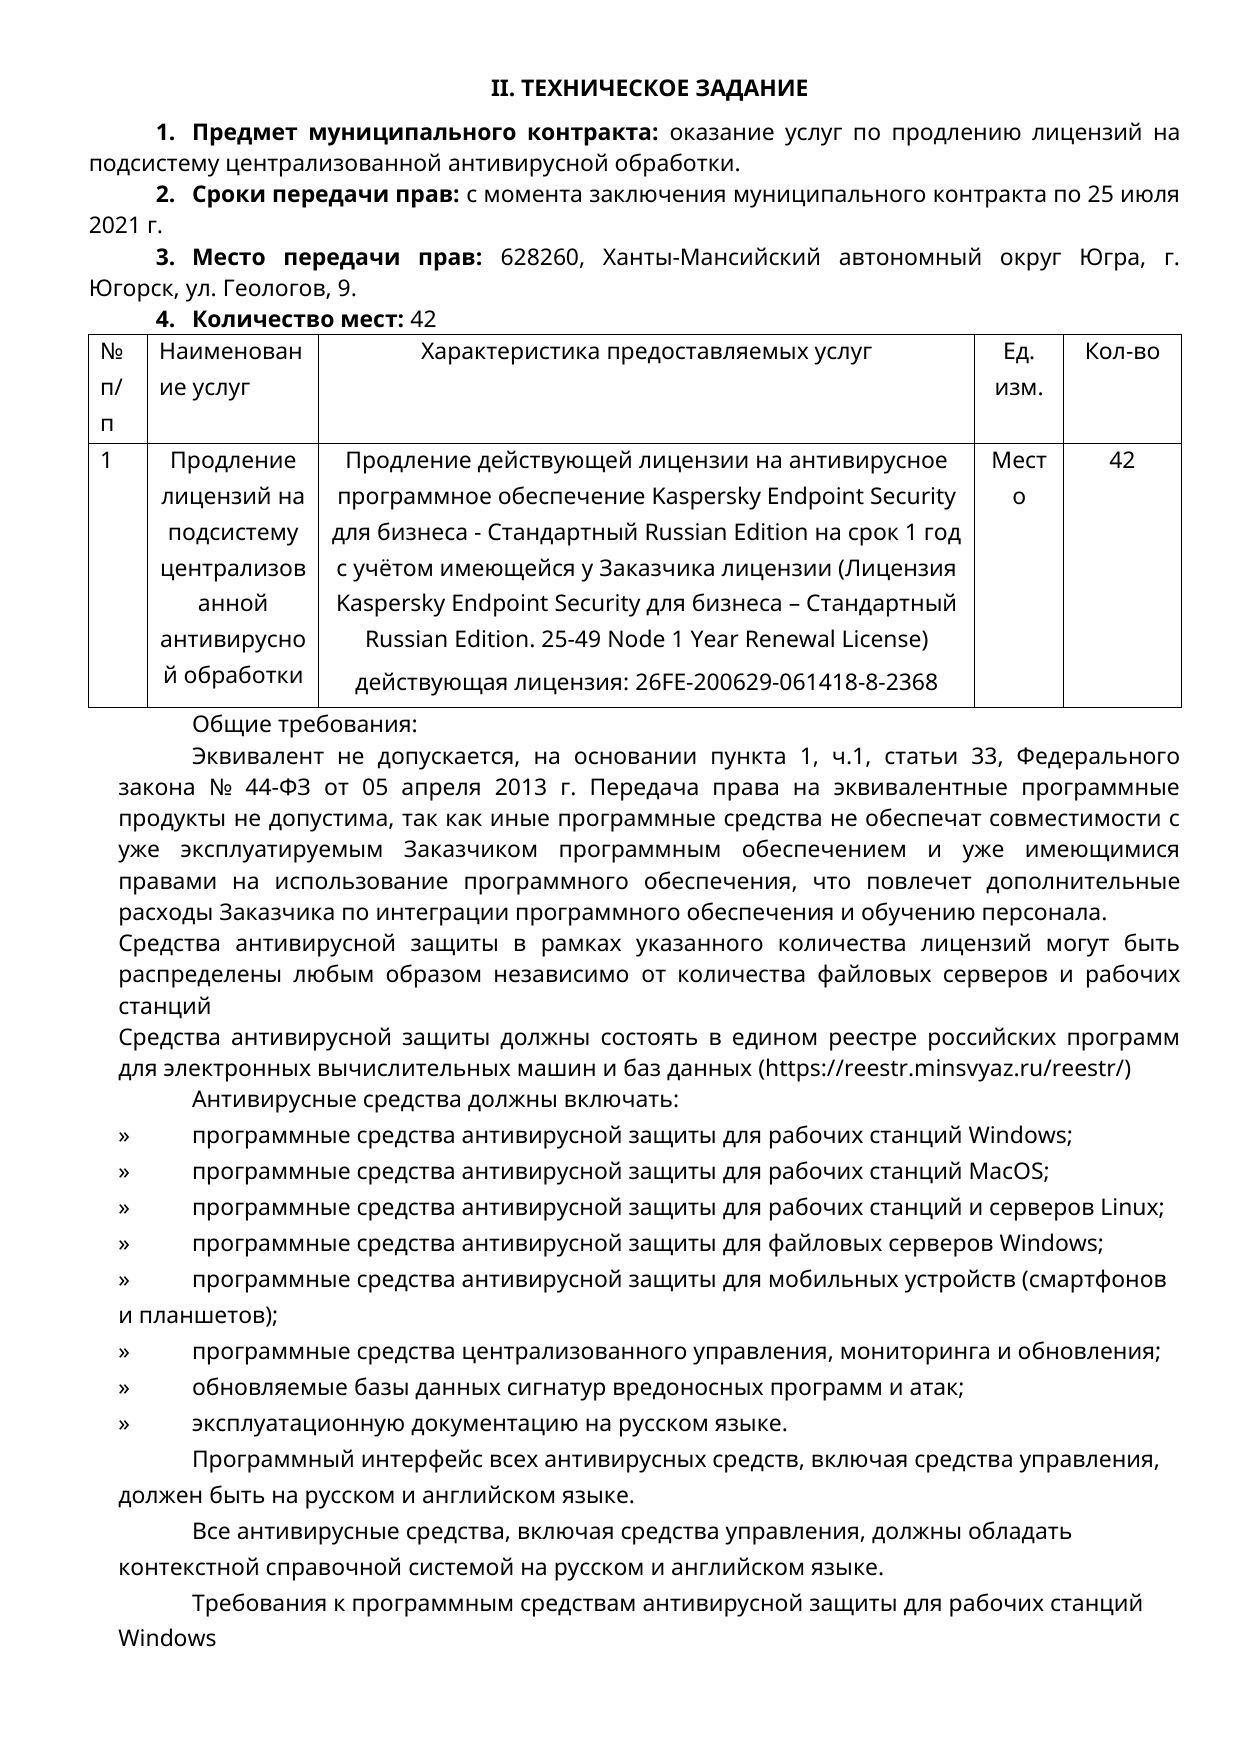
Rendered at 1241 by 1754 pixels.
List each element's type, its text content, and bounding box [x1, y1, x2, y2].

table_header № п/п [89, 335, 147, 443]
text Требования к программным средствам антивирусной защиты для рабочих станций Windows [118, 1586, 1181, 1654]
table_cell Место [975, 444, 1063, 707]
table_cell Продление действующей лицензии на антивирусное программное обеспечение Kaspersky Endpoint Security для бизнеса - Стандартный Russian Edition на срок 1 год с учётом имеющейся у Заказчика лицензии (Лицензия Kaspersky Endpoint Security для бизнеса – Стандартный Russian Edition. 25-49 Node 1 Year Renewal License) действующая лицензия: 26FE-200629-061418-8-2368 [319, 444, 974, 707]
text Средства антивирусной защиты должны состоять в едином реестре российских программ для электронных вычислительных машин и баз данных (https://reestr.minsvyaz.ru/reestr/) [118, 1021, 1181, 1083]
text » программные средства централизованного управления, мониторинга и обновления; [118, 1335, 1181, 1366]
text Эквивалент не допускается, на основании пункта 1, ч.1, статьи 33, Федерального закона № 44-ФЗ от 05 апреля 2013 г. Передача права на эквивалентные программные продукты не допустима, так как иные программные средства не обеспечат совместимости с уже эксплуатируемым Заказчиком программным обеспечением и уже имеющимися правами на использование программного обеспечения, что повлечет дополнительные расходы Заказчика по интеграции программного обеспечения и обучению персонала. [118, 739, 1181, 927]
table_cell 42 [1064, 444, 1181, 707]
text » программные средства антивирусной защиты для рабочих станций MacOS; [118, 1155, 1181, 1186]
text » программные средства антивирусной защиты для рабочих станций Windows; [118, 1119, 1181, 1151]
table_cell 1 [89, 444, 147, 707]
list Предмет муниципального контракта: оказание услуг по продлению лицензий на подсистему централизованной антивирусной обработки. [88, 115, 1181, 178]
table_cell Продление лицензий на подсистему централизованной антивирусной обработки [148, 444, 318, 707]
table_header Кол-во [1064, 335, 1181, 443]
text » программные средства антивирусной защиты для мобильных устройств (смартфонов и планшетов); [118, 1263, 1181, 1330]
table_header Наименование услуг [148, 335, 318, 443]
text » программные средства антивирусной защиты для рабочих станций и серверов Linux; [118, 1191, 1181, 1222]
text Все антивирусные средства, включая средства управления, должны обладать контекстной справочной системой на русском и английском языке. [118, 1514, 1181, 1582]
text II. ТЕХНИЧЕСКОЕ ЗАДАНИЕ [118, 72, 1181, 103]
text Программный интерфейс всех антивирусных средств, включая средства управления, должен быть на русском и английском языке. [118, 1443, 1181, 1510]
text Общие требования: [118, 708, 1181, 739]
table_header Характеристика предоставляемых услуг [319, 335, 974, 443]
text » программные средства антивирусной защиты для файловых серверов Windows; [118, 1227, 1181, 1258]
list Количество мест: 42 [88, 303, 1181, 334]
text Средства антивирусной защиты в рамках указанного количества лицензий могут быть распределены любым образом независимо от количества файловых серверов и рабочих станций [118, 927, 1181, 1021]
text » эксплуатационную документацию на русском языке. [118, 1407, 1181, 1438]
list Место передачи прав: 628260, Ханты-Мансийский автономный округ Югра, г. Югорск, ул. Геологов, 9. [88, 240, 1181, 303]
table_header Ед. изм. [975, 335, 1063, 443]
text » обновляемые базы данных сигнатур вредоносных программ и атак; [118, 1371, 1181, 1402]
list Сроки передачи прав: с момента заключения муниципального контракта по 25 июля 2021 г. [88, 178, 1181, 240]
text Антивирусные средства должны включать: [118, 1083, 1181, 1114]
